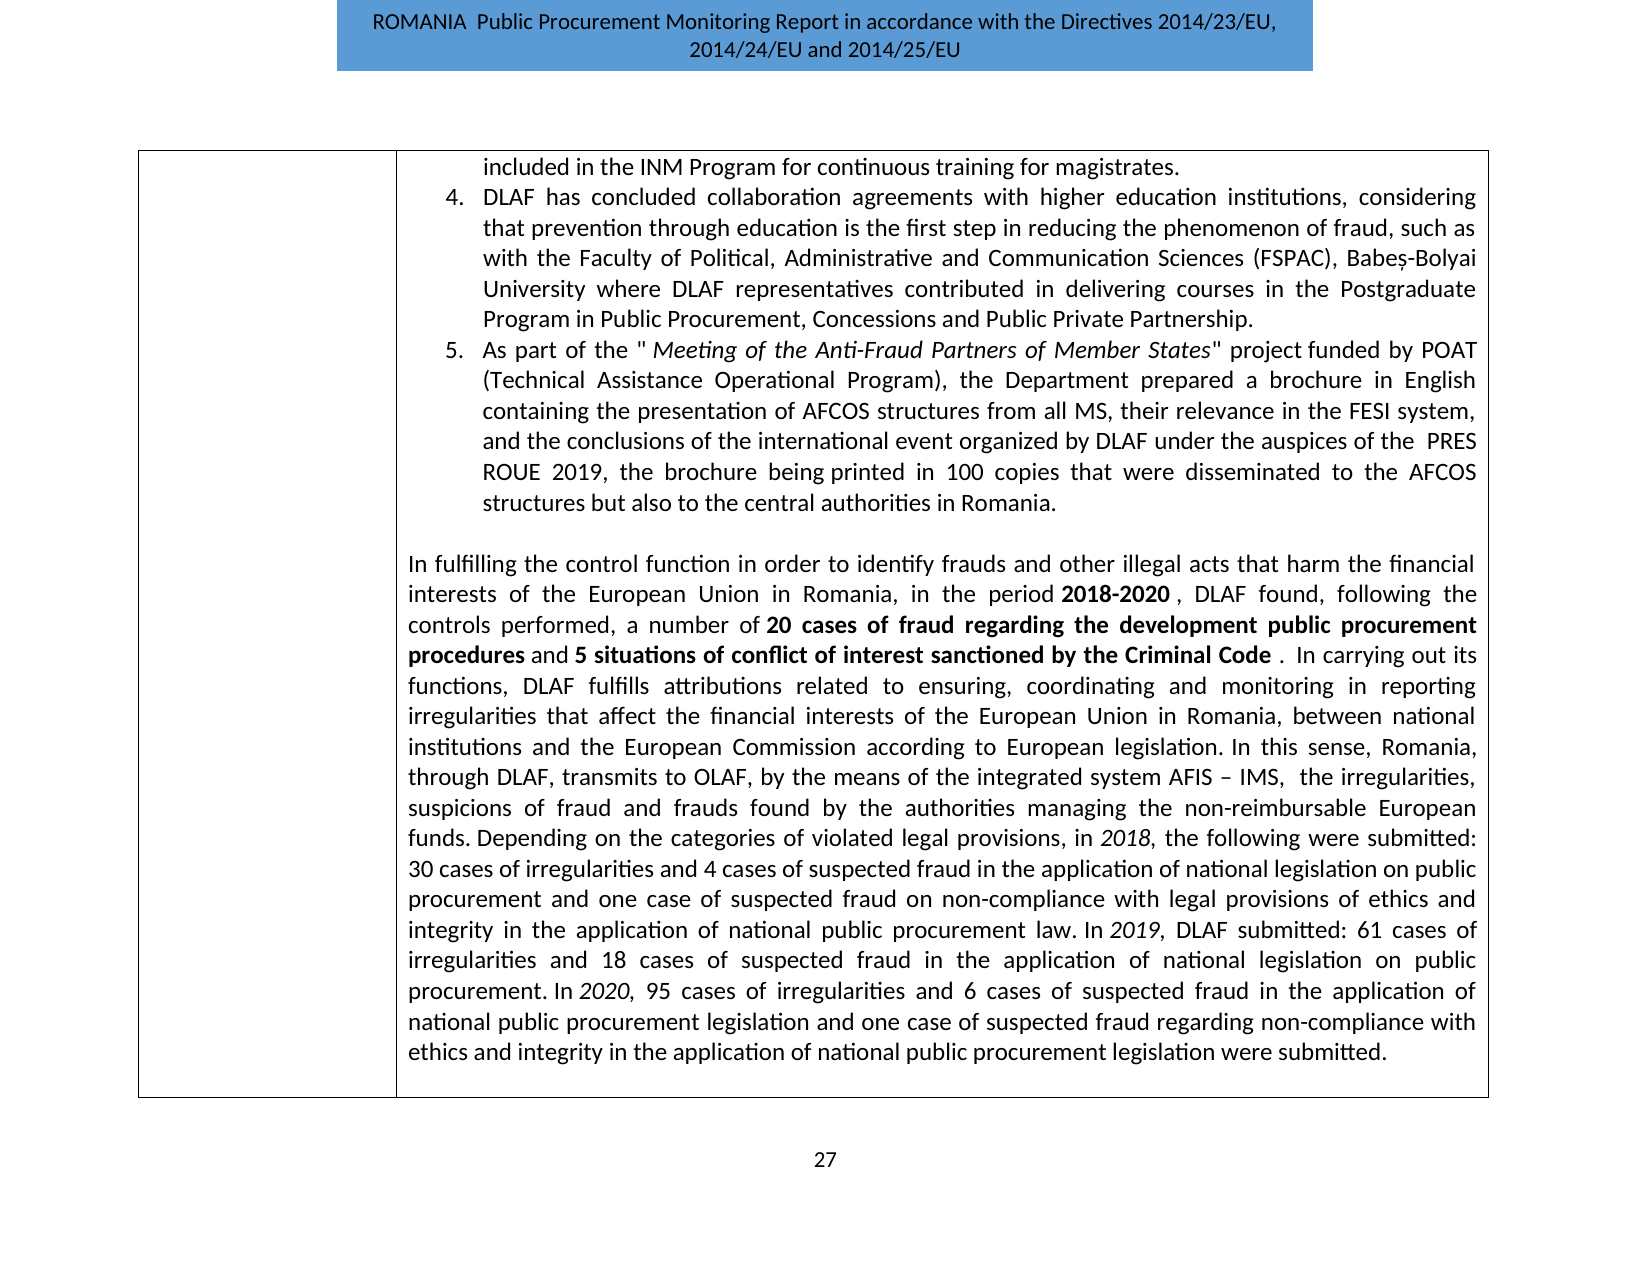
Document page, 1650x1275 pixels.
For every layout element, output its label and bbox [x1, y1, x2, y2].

table_cell [139, 151, 396, 1097]
table_cell [397, 151, 1488, 1097]
